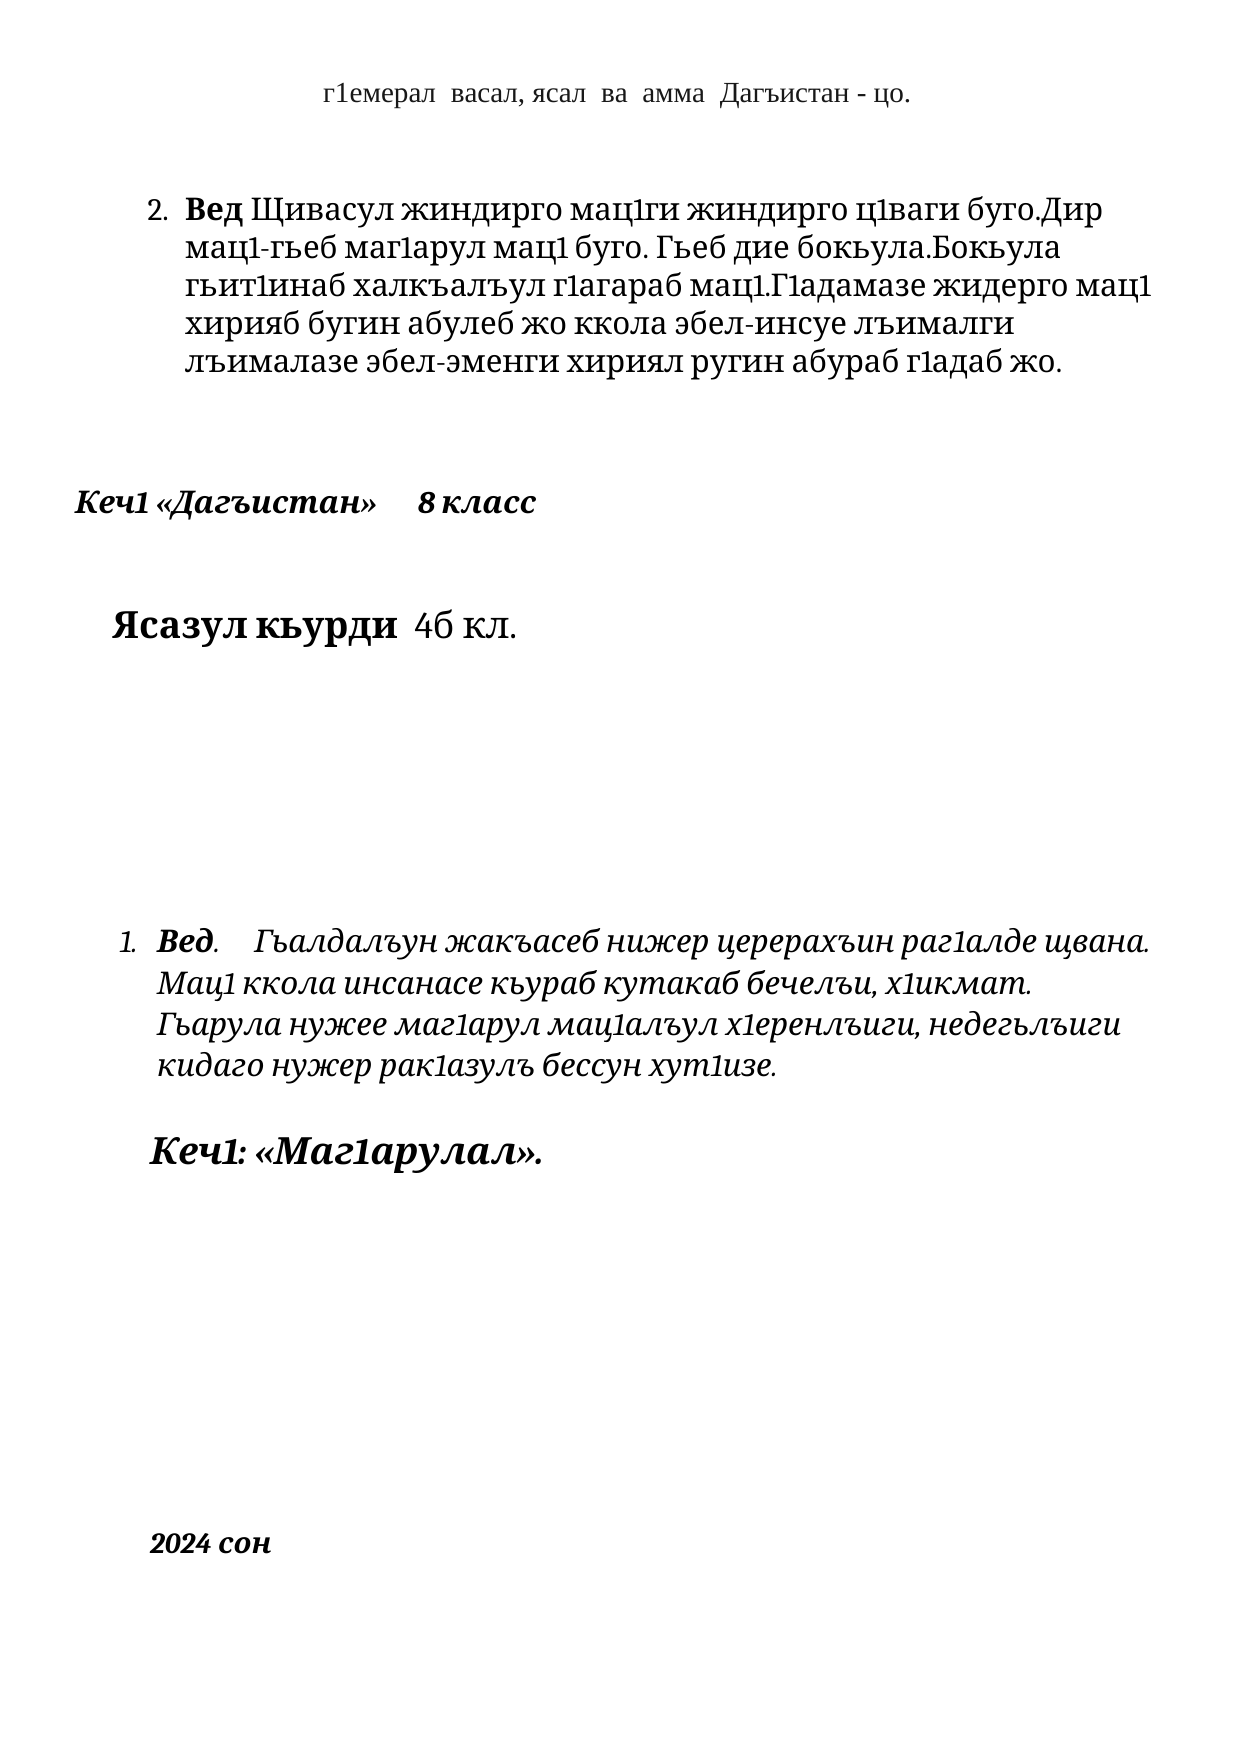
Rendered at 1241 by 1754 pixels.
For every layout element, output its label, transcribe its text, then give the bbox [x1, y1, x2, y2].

text г1емерал васал, ясал ва амма Дагъистан - цо. [75, 75, 1165, 108]
text Кеч1 «Дагъистан» 8 класс [75, 485, 1165, 521]
list Кеч1: «Маг1арулал». [150, 1131, 1165, 1174]
list Вед. Гьалдалъун жакъасеб нижер церерахъин раг1алде щвана. Мац1 ккола инсанасе кьураб кутакаб бечелъи, х1икмат. Гьарула нужее маг1арул мац1алъул х1еренлъиги, недегьлъиги кидаго нужер рак1азулъ бессун хут1изе. [119, 925, 1165, 1084]
text Ясазул кьурди 4б кл. [112, 604, 1165, 647]
list 2024 сон [150, 1528, 1165, 1561]
list Вед Щивасул жиндирго мац1ги жиндирго ц1ваги буго.Дир мац1-гьеб маг1арул мац1 буго. Гьеб дие бокьула.Бокьула гьит1инаб халкъалъул г1агараб мац1.Г1адамазе жидерго мац1 хирияб бугин абулеб жо ккола эбел-инсуе лъималги лъималазе эбел-эменги хириял ругин абураб г1адаб жо. [147, 192, 1165, 380]
